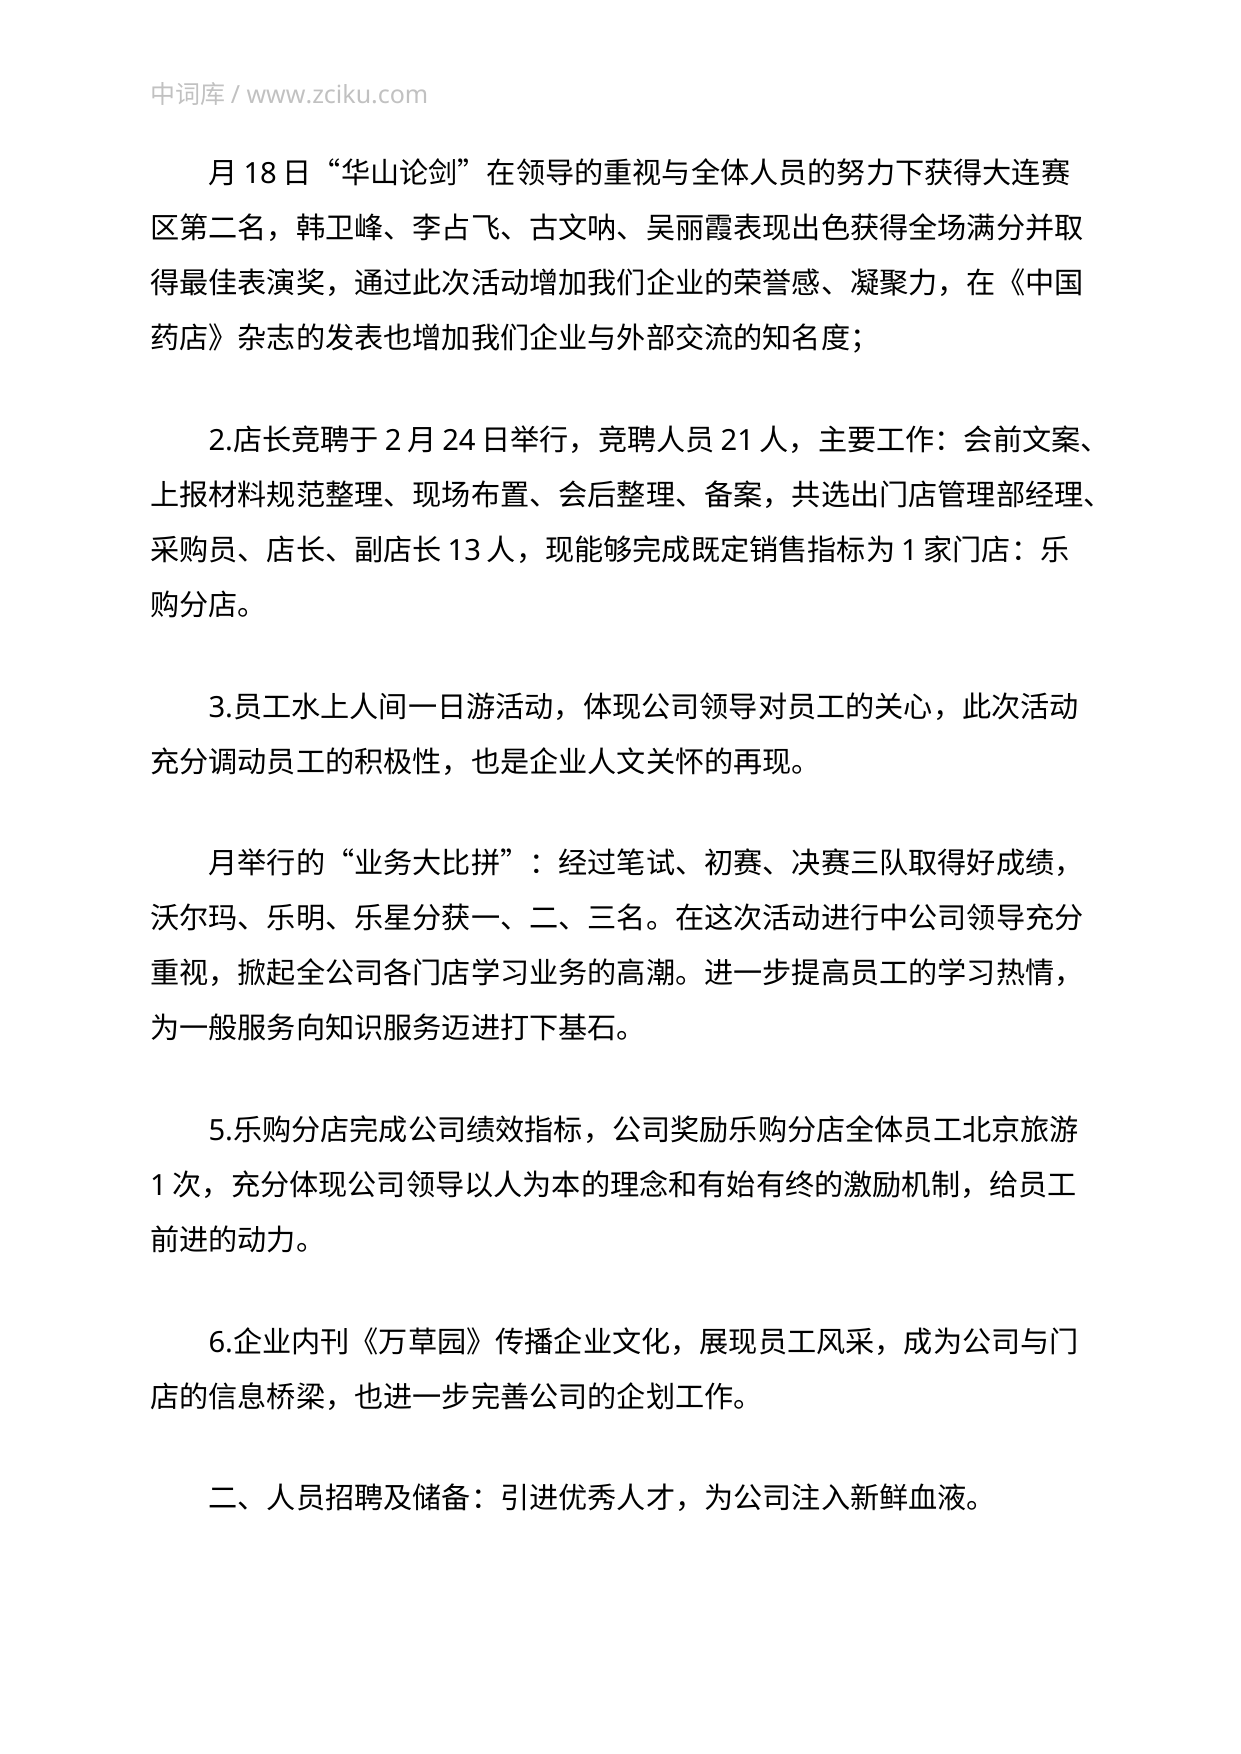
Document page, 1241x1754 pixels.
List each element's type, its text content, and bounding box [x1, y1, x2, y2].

text 二、人员招聘及储备：引进优秀人才，为公司注入新鲜血液。 [150, 1475, 1090, 1517]
text 6.企业内刊《万草园》传播企业文化，展现员工风采，成为公司与门店的信息桥梁，也进一步完善公司的企划工作。 [150, 1318, 1090, 1416]
text 月18日“华山论剑”在领导的重视与全体人员的努力下获得大连赛区第二名，韩卫峰、李占飞、古文呐、吴丽霞表现出色获得全场满分并取得最佳表演奖，通过此次活动增加我们企业的荣誉感、凝聚力，在《中国药店》杂志的发表也增加我们企业与外部交流的知名度； [150, 150, 1090, 357]
text 月举行的“业务大比拼”：经过笔试、初赛、决赛三队取得好成绩，沃尔玛、乐明、乐星分获一、二、三名。在这次活动进行中公司领导充分重视，掀起全公司各门店学习业务的高潮。进一步提高员工的学习热情，为一般服务向知识服务迈进打下基石。 [150, 840, 1090, 1047]
text 3.员工水上人间一日游活动，体现公司领导对员工的关心，此次活动充分调动员工的积极性，也是企业人文关怀的再现。 [150, 683, 1090, 781]
text 5.乐购分店完成公司绩效指标，公司奖励乐购分店全体员工北京旅游1次，充分体现公司领导以人为本的理念和有始有终的激励机制，给员工前进的动力。 [150, 1106, 1090, 1259]
text 2.店长竞聘于2月24日举行，竞聘人员21人，主要工作：会前文案、上报材料规范整理、现场布置、会后整理、备案，共选出门店管理部经理、采购员、店长、副店长13人，现能够完成既定销售指标为1家门店：乐购分店。 [150, 417, 1090, 624]
